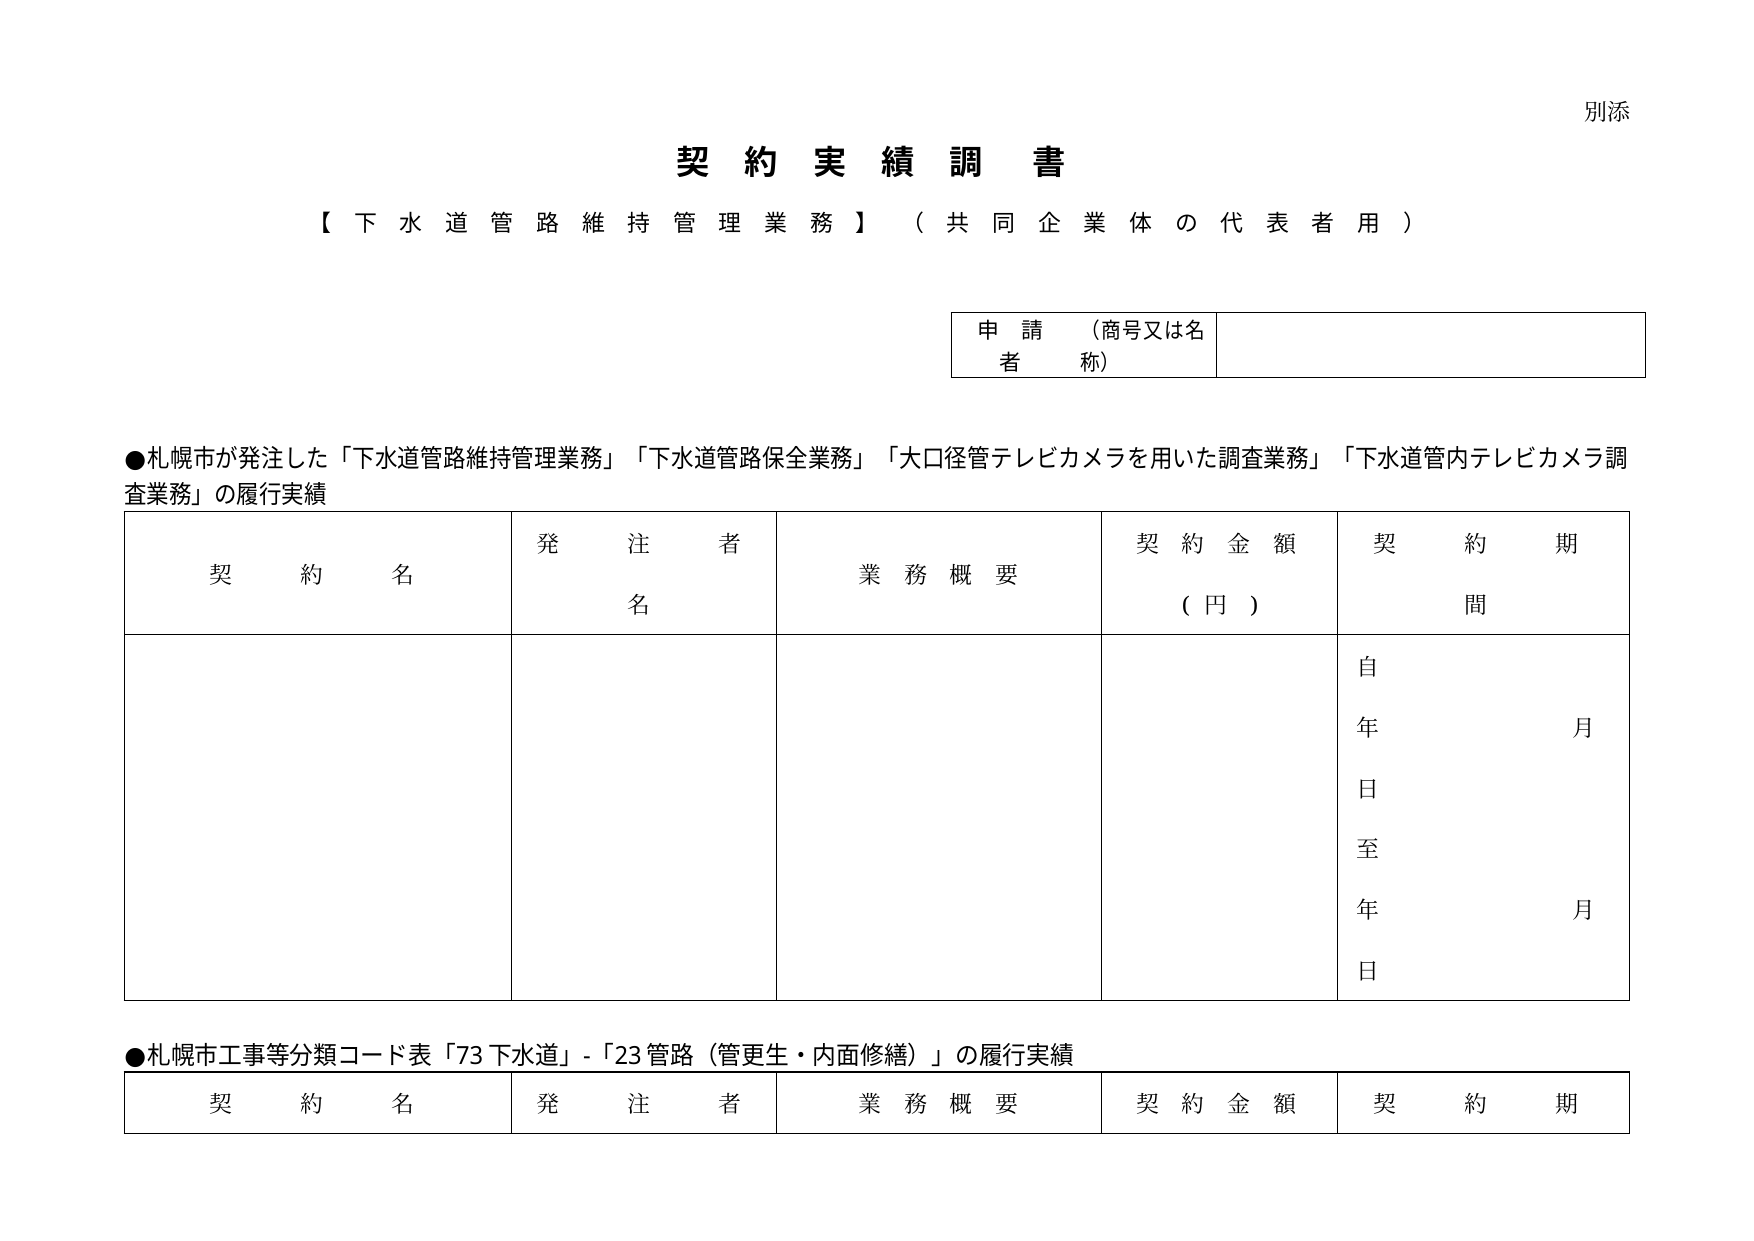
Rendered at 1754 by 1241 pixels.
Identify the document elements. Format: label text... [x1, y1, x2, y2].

text ●札幌市が発注した「下水道管路維持管理業務」「下水道管路保全業務」「大口径管テレビカメラを用いた調査業務」「下水道管内テレビカメラ調査業務」の履行実績 [124, 439, 1630, 511]
table_header 業務概要 [777, 1073, 1101, 1133]
table_header [1217, 313, 1645, 377]
table_header 契 約 名 [125, 1073, 511, 1133]
table_header 契 約 期 間 [1338, 512, 1629, 634]
table_header 契 約 期 間 [1338, 1073, 1629, 1133]
table_header 契約金額(円) [1102, 1073, 1337, 1133]
table_header 発 注 者 名 [512, 1073, 776, 1133]
table_header 契 約 名 [125, 512, 511, 634]
table_cell [512, 635, 776, 1000]
table_header 申 請 者 [952, 313, 1069, 377]
text ●札幌市工事等分類コード表「73下水道」-「23管路（管更生・内面修繕）」の履行実績 [124, 1035, 1630, 1071]
table_cell [777, 635, 1101, 1000]
table_cell [125, 635, 511, 1000]
table_header 業務概要 [777, 512, 1101, 634]
table_header 発 注 者 名 [512, 512, 776, 634]
text 契約実績調書 [124, 130, 1630, 191]
table_cell 自 年 月 日 至 年 月 日 [1338, 635, 1629, 1000]
table_cell [1102, 635, 1337, 1000]
text 【下水道管路維持管理業務】（共同企業体の代表者用） [124, 191, 1633, 251]
table_header 契約金額(円) [1102, 512, 1337, 634]
table_header （商号又は名称） [1069, 313, 1216, 377]
